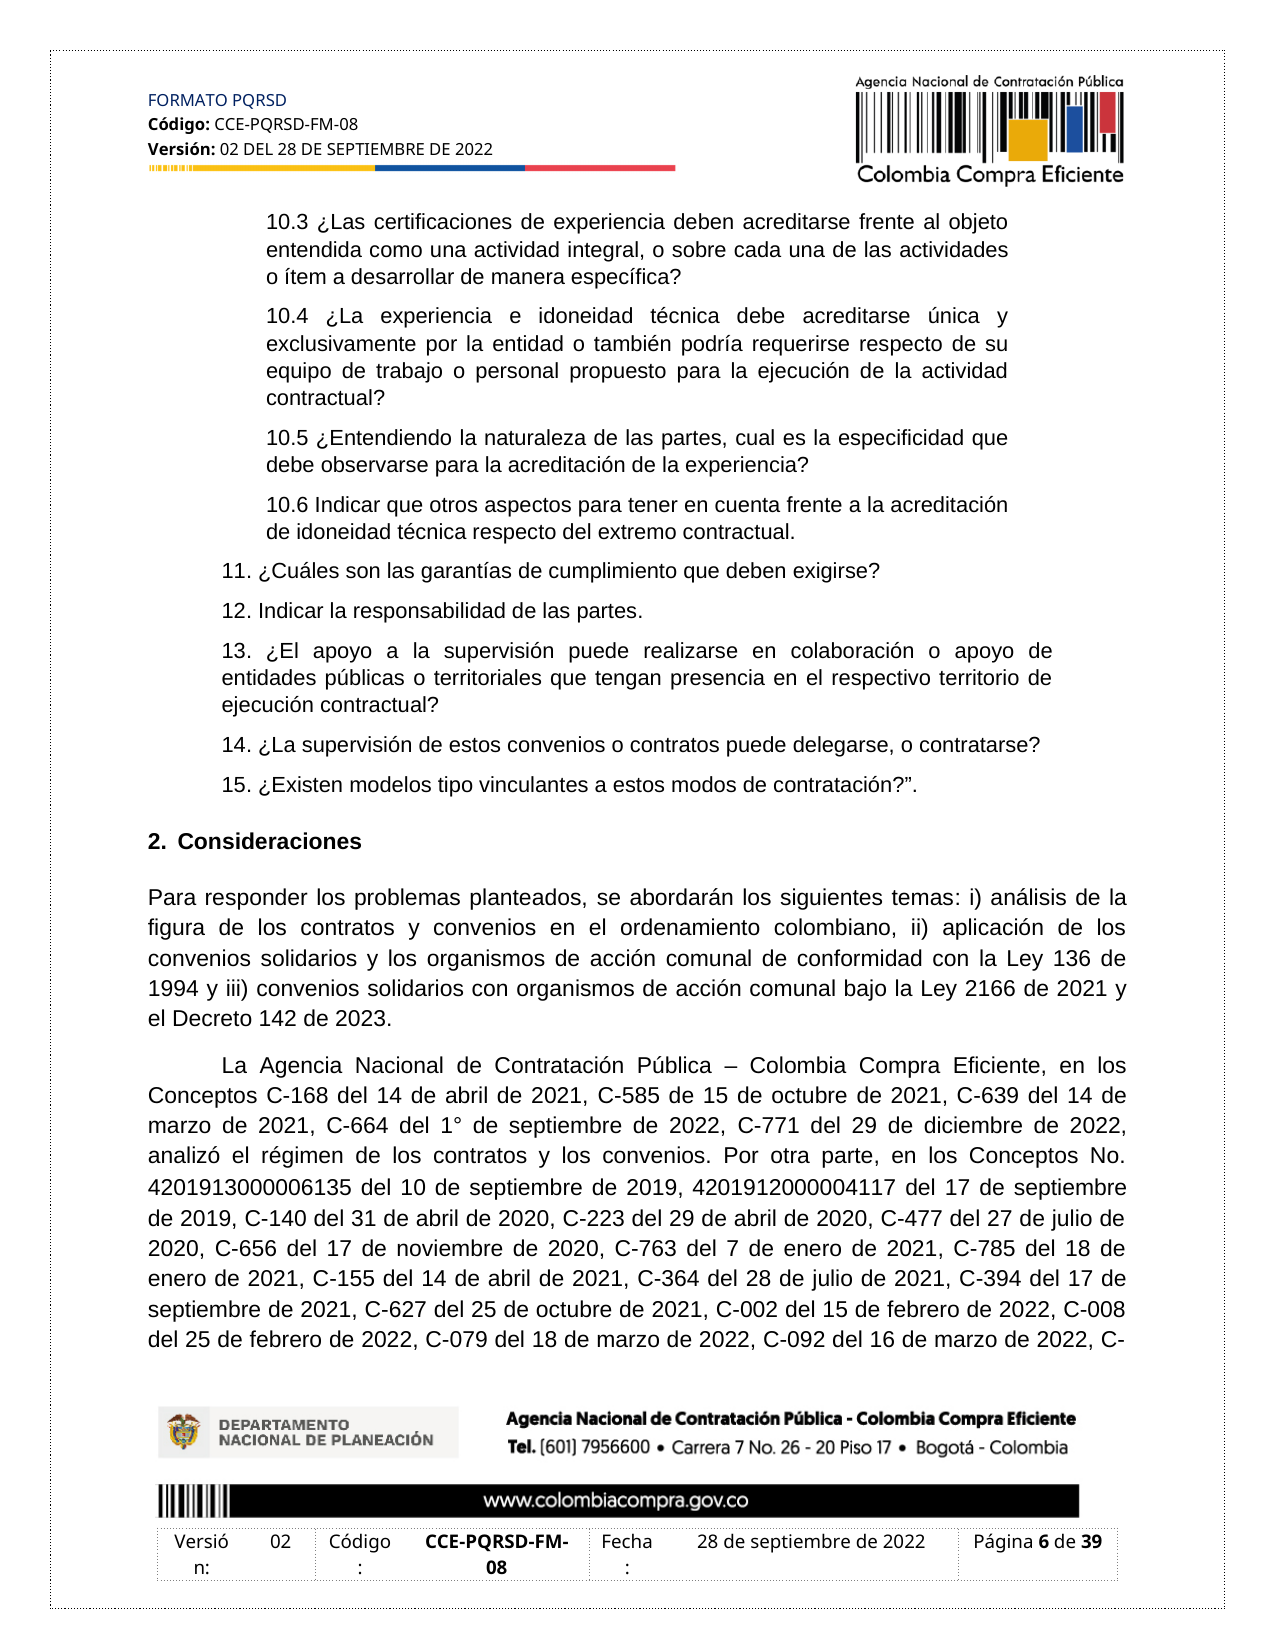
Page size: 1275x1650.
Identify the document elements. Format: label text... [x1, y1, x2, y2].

text 10.5 ¿Entendiendo la naturaleza de las partes, cual es la especificidad que debe observarse para la acreditación de la experiencia? [266, 424, 1009, 477]
text Para responder los problemas planteados, se abordarán los siguientes temas: i) análisis de la figura de los contratos y convenios en el ordenamiento colombiano, ii) aplicación de los convenios solidarios y los organismos de acción comunal de conformidad con la Ley 136 de 1994 y iii) convenios solidarios con organismos de acción comunal bajo la Ley 2166 de 2021 y el Decreto 142 de 2023. [148, 884, 1127, 1031]
picture [855, 75, 1128, 187]
text 13. ¿El apoyo a la supervisión puede realizarse en colaboración o apoyo de entidades públicas o territoriales que tengan presencia en el respectivo territorio de ejecución contractual? [221, 638, 1053, 717]
text 10.3 ¿Las certificaciones de experiencia deben acreditarse frente al objeto entendida como una actividad integral, o sobre cada una de las actividades o ítem a desarrollar de manera específica? [266, 209, 1009, 289]
picture [147, 1381, 1090, 1528]
picture [147, 160, 679, 174]
list Consideraciones [148, 828, 1127, 854]
text 12. Indicar la responsabilidad de las partes. [221, 598, 1053, 623]
text 10.4 ¿La experiencia e idoneidad técnica debe acreditarse única y exclusivamente por la entidad o también podría requerirse respecto de su equipo de trabajo o personal propuesto para la ejecución de la actividad contractual? [266, 303, 1009, 410]
text 14. ¿La supervisión de estos convenios o contratos puede delegarse, o contratarse? [221, 732, 1053, 757]
text 15. ¿Existen modelos tipo vinculantes a estos modos de contratación?”. [221, 771, 1053, 797]
text 11. ¿Cuáles son las garantías de cumplimiento que deben exigirse? [221, 558, 1053, 583]
text 10.6 Indicar que otros aspectos para tener en cuenta frente a la acreditación de idoneidad técnica respecto del extremo contractual. [266, 491, 1009, 544]
